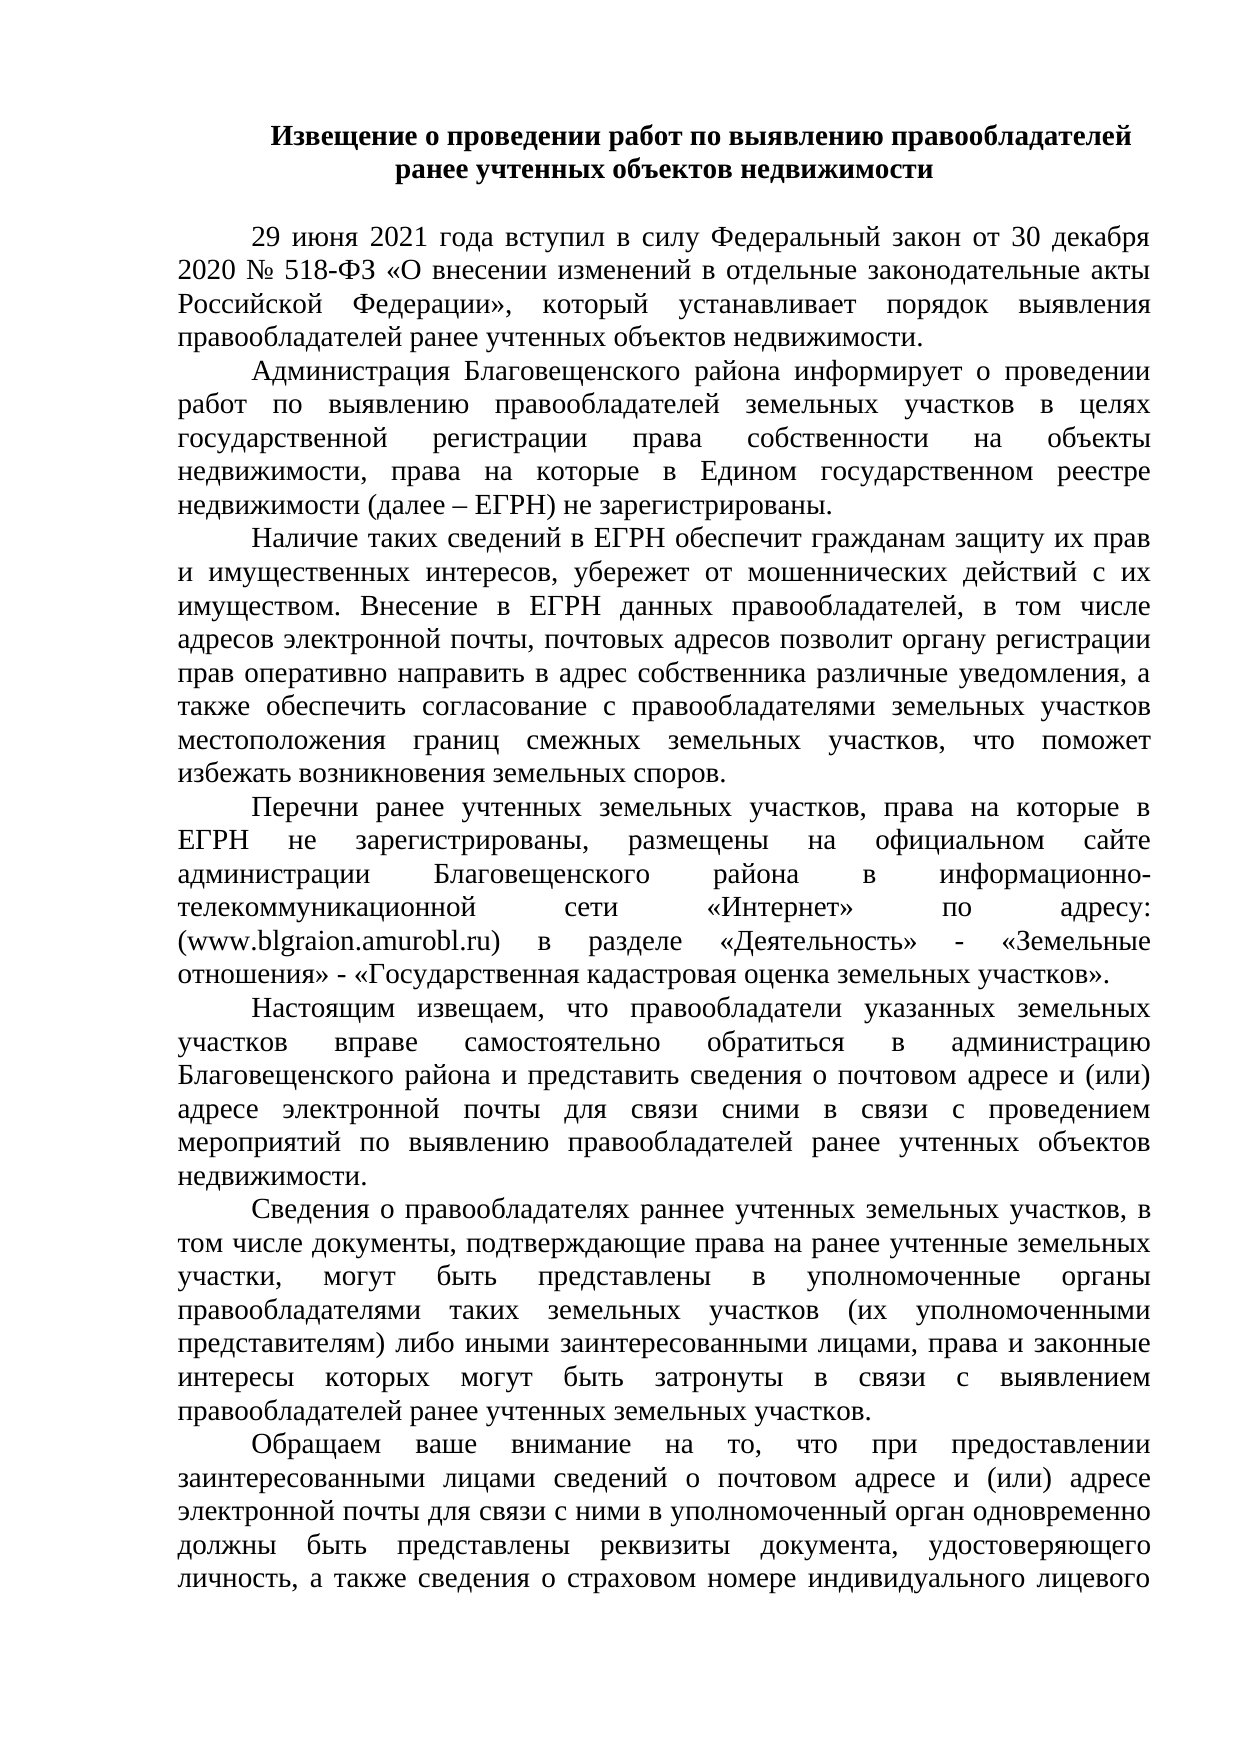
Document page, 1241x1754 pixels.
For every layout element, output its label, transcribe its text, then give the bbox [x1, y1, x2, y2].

text Извещение о проведении работ по выявлению правообладателей ранее учтенных объектов недвижимости [177, 118, 1152, 185]
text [177, 1426, 1152, 1594]
text Настоящим извещаем, что правообладатели указанных земельных участков вправе самостоятельно обратиться в администрацию Благовещенского района и представить сведения о почтовом адресе и (или) адресе электронной почты для связи сними в связи с проведением мероприятий по выявлению правообладателей ранее учтенных объектов недвижимости. [177, 990, 1152, 1191]
text Администрация Благовещенского района информирует о проведении работ по выявлению правообладателей земельных участков в целях государственной регистрации права собственности на объекты недвижимости, права на которые в Едином государственном реестре недвижимости (далее – ЕГРН) не зарегистрированы. [177, 353, 1152, 521]
text 29 июня 2021 года вступил в силу Федеральный закон от 30 декабря 2020 № 518-ФЗ «О внесении изменений в отдельные законодательные акты Российской Федерации», который устанавливает порядок выявления правообладателей ранее учтенных объектов недвижимости. [177, 219, 1152, 353]
text Наличие таких сведений в ЕГРН обеспечит гражданам защиту их прав и имущественных интересов, убережет от мошеннических действий с их имуществом. Внесение в ЕГРН данных правообладателей, в том числе адресов электронной почты, почтовых адресов позволит органу регистрации прав оперативно направить в адрес собственника различные уведомления, а также обеспечить согласование с правообладателями земельных участков местоположения границ смежных земельных участков, что поможет избежать возникновения земельных споров. [177, 521, 1152, 789]
text Сведения о правообладателях раннее учтенных земельных участков, в том числе документы, подтверждающие права на ранее учтенные земельных участки, могут быть представлены в уполномоченные органы правообладателями таких земельных участков (их уполномоченными представителям) либо иными заинтересованными лицами, права и законные интересы которых могут быть затронуты в связи с выявлением правообладателей ранее учтенных земельных участков. [177, 1191, 1152, 1426]
text Перечни ранее учтенных земельных участков, права на которые в ЕГРН не зарегистрированы, размещены на официальном сайте администрации Благовещенского района в информационно-телекоммуникационной сети «Интернет» по адресу: (www.blgraion.amurobl.ru) в разделе «Деятельность» - «Земельные отношения» - «Государственная кадастровая оценка земельных участков». [177, 789, 1152, 990]
